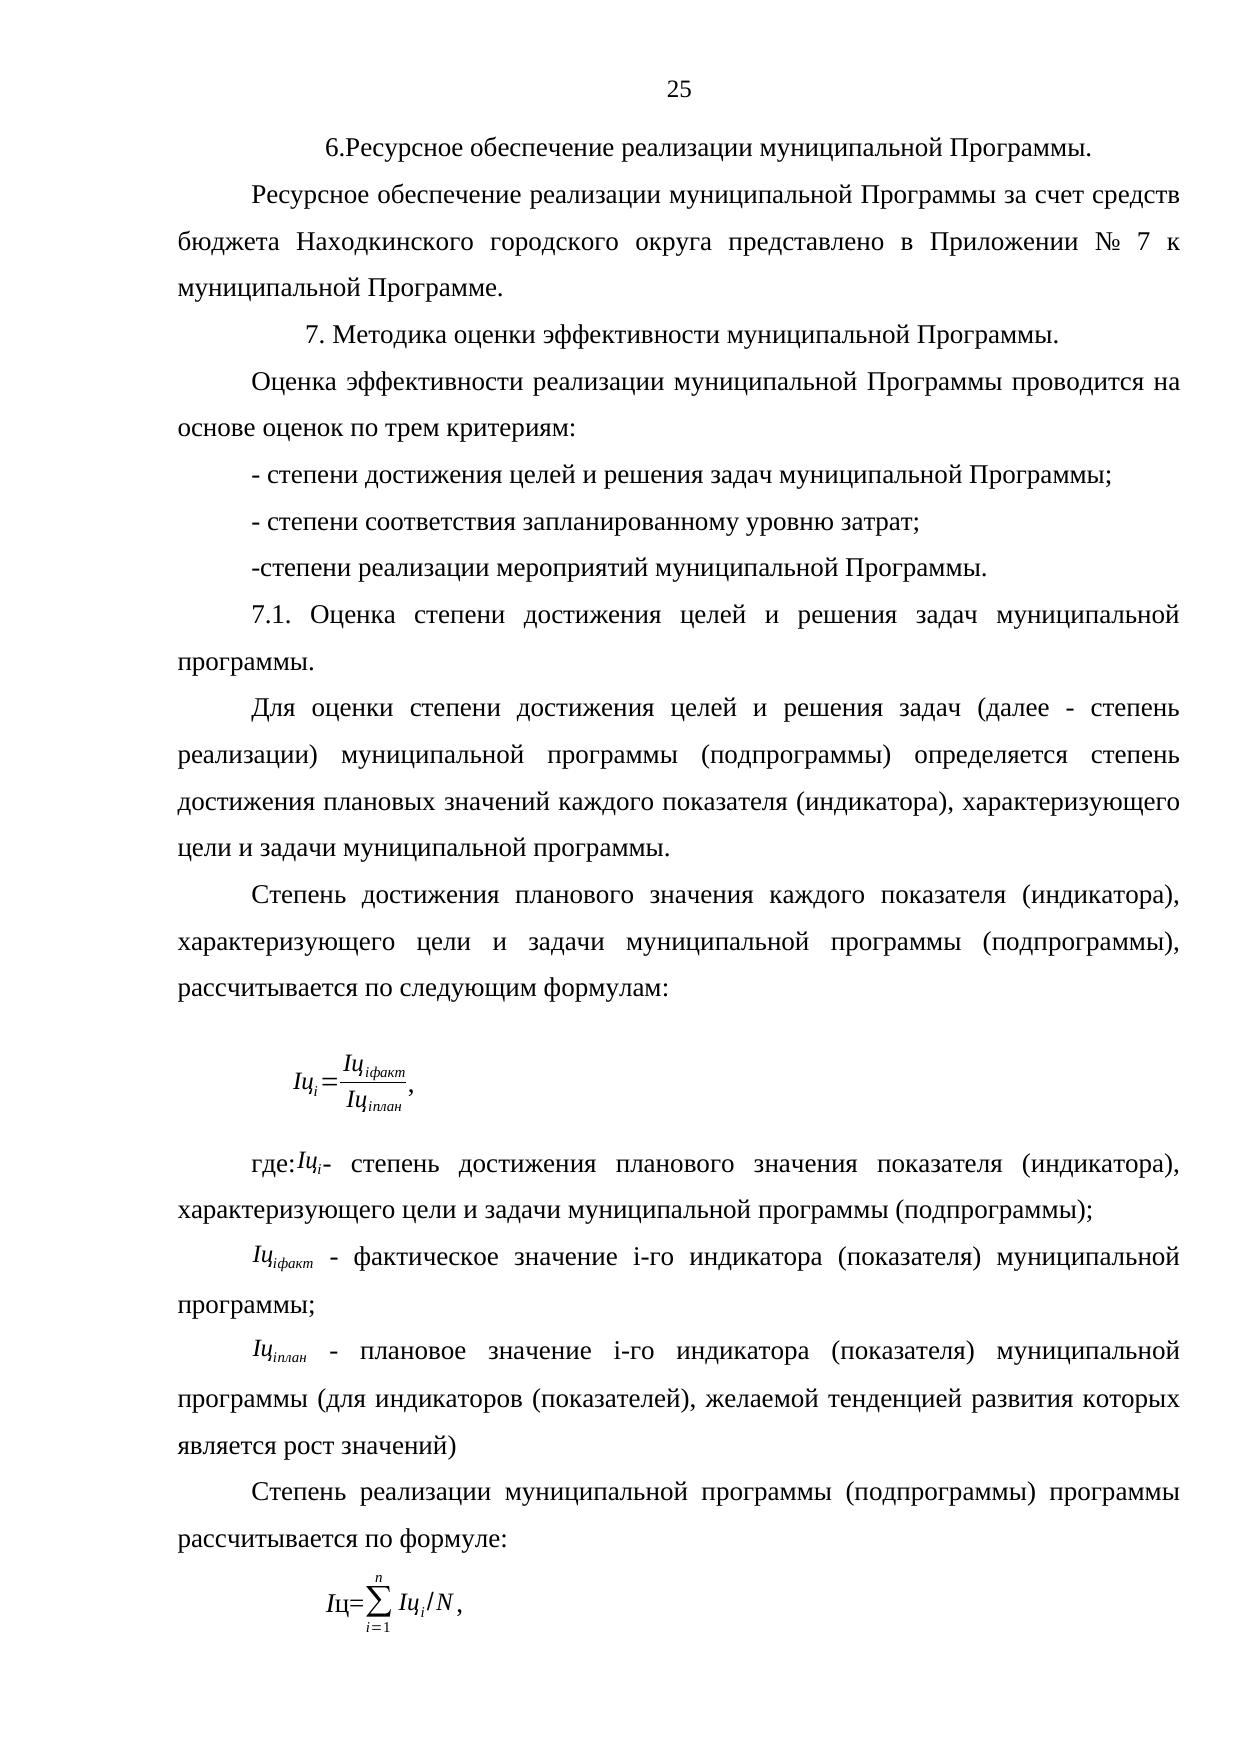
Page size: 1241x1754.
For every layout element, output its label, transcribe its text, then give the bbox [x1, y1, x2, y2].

text Степень достижения планового значения каждого показателя (индикатора), характеризующего цели и задачи муниципальной программы (подпрограммы), рассчитывается по следующим формулам: [177, 878, 1181, 1002]
list - степени достижения целей и решения задач муниципальной Программы; [177, 458, 1181, 489]
text , [177, 1049, 1181, 1116]
list 6.Ресурсное обеспечение реализации муниципальной Программы. [177, 131, 1181, 162]
text Для оценки степени достижения целей и решения задач (далее - степень реализации) муниципальной программы (подпрограммы) определяется степень достижения плановых значений каждого показателя (индикатора), характеризующего цели и задачи муниципальной программы. [177, 691, 1181, 862]
text где:- степень достижения планового значения показателя (индикатора), характеризующего цели и задачи муниципальной программы (подпрограммы); [177, 1147, 1181, 1225]
text 7.1. Оценка степени достижения целей и решения задач муниципальной программы. [177, 598, 1181, 676]
list Ресурсное обеспечение реализации муниципальной Программы за счет средств бюджета Находкинского городского округа представлено в Приложении № 7 к муниципальной Программе. [177, 178, 1181, 302]
list - степени соответствия запланированному уровню затрат; [177, 505, 1181, 536]
text Iц=, [177, 1569, 1181, 1636]
list -степени реализации мероприятий муниципальной Программы. [177, 551, 1181, 582]
text 7. Методика оценки эффективности муниципальной Программы. [177, 318, 1181, 349]
text Оценка эффективности реализации муниципальной Программы проводится на основе оценок по трем критериям: [177, 365, 1181, 442]
text Степень реализации муниципальной программы (подпрограммы) программы рассчитывается по формуле: [177, 1475, 1181, 1553]
text - плановое значение i-го индикатора (показателя) муниципальной программы (для индикаторов (показателей), желаемой тенденцией развития которых является рост значений) [177, 1334, 1181, 1460]
text - фактическое значение i-го индикатора (показателя) муниципальной программы; [177, 1240, 1181, 1319]
